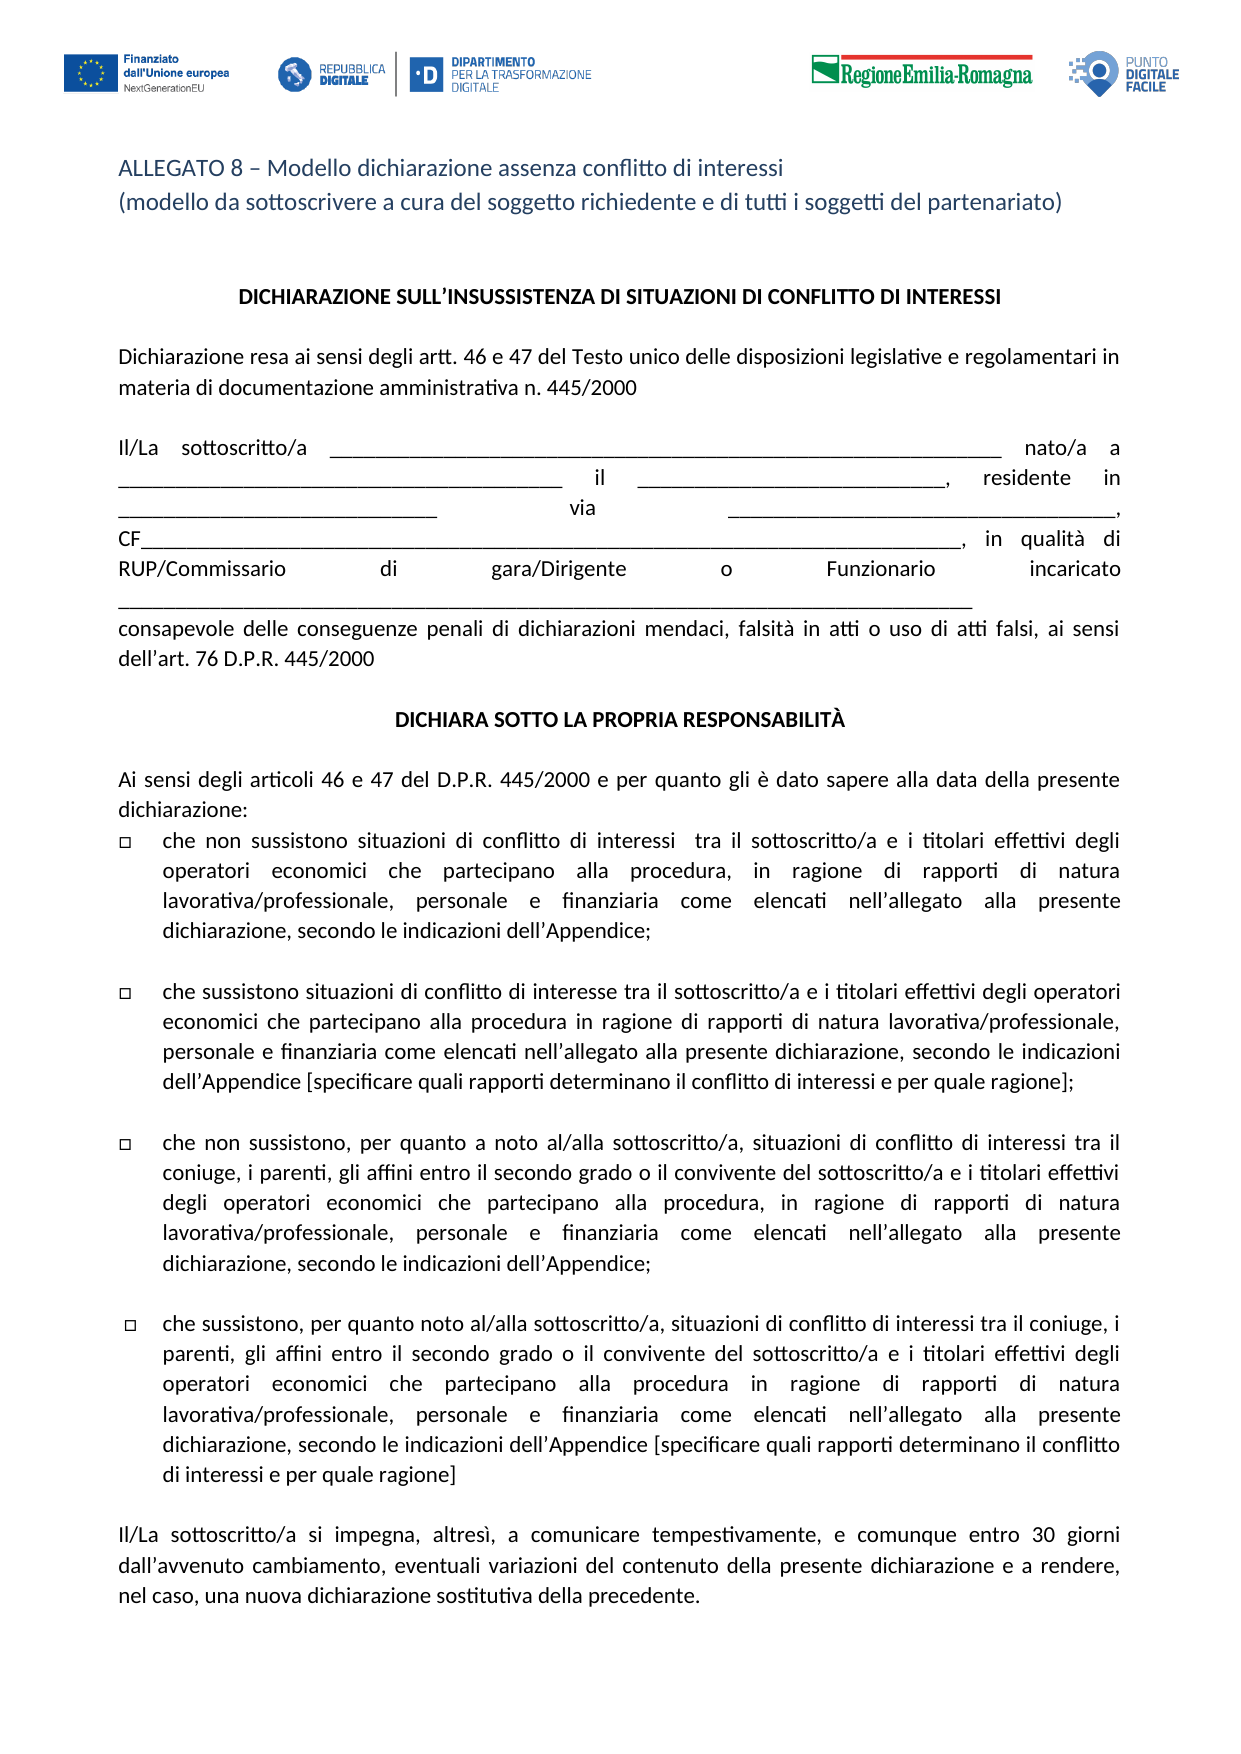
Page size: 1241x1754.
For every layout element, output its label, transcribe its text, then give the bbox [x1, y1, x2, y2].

text □ che non sussistono situazioni di conflitto di interessi tra il sottoscritto/a e i titolari effettivi degli operatori economici che partecipano alla procedura, in ragione di rapporti di natura lavorativa/professionale, personale e finanziaria come elencati nell’allegato alla presente dichiarazione, secondo le indicazioni dell’Appendice; [118, 826, 1122, 944]
text DICHIARA SOTTO LA PROPRIA RESPONSABILITÀ [118, 705, 1122, 733]
picture [809, 52, 1035, 92]
text Dichiarazione resa ai sensi degli artt. 46 e 47 del Testo unico delle disposizioni legislative e regolamentari in materia di documentazione amministrativa n. 445/2000 [118, 342, 1122, 401]
picture [1069, 51, 1179, 97]
text □ che sussistono, per quanto noto al/alla sottoscritto/a, situazioni di conflitto di interessi tra il coniuge, i parenti, gli affini entro il secondo grado o il convivente del sottoscritto/a e i titolari effettivi degli operatori economici che partecipano alla procedura in ragione di rapporti di natura lavorativa/professionale, personale e finanziaria come elencati nell’allegato alla presente dichiarazione, secondo le indicazioni dell’Appendice [specificare quali rapporti determinano il conflitto di interessi e per quale ragione] [118, 1309, 1122, 1488]
subtitle (modello da sottoscrivere a cura del soggetto richiedente e di tutti i soggetti del partenariato) [118, 187, 1122, 217]
text Ai sensi degli articoli 46 e 47 del D.P.R. 445/2000 e per quanto gli è dato sapere alla data della presente dichiarazione: [118, 765, 1122, 824]
picture [62, 51, 592, 97]
subtitle ALLEGATO 8 – Modello dichiarazione assenza conflitto di interessi [118, 152, 1122, 182]
text Il/La sottoscritto/a si impegna, altresì, a comunicare tempestivamente, e comunque entro 30 giorni dall’avvenuto cambiamento, eventuali variazioni del contenuto della presente dichiarazione e a rendere, nel caso, una nuova dichiarazione sostitutiva della precedente. [118, 1521, 1122, 1609]
text consapevole delle conseguenze penali di dichiarazioni mendaci, falsità in atti o uso di atti falsi, ai sensi dell’art. 76 D.P.R. 445/2000 [118, 614, 1122, 673]
text □ che sussistono situazioni di conflitto di interesse tra il sottoscritto/a e i titolari effettivi degli operatori economici che partecipano alla procedura in ragione di rapporti di natura lavorativa/professionale, personale e finanziaria come elencati nell’allegato alla presente dichiarazione, secondo le indicazioni dell’Appendice [specificare quali rapporti determinano il conflitto di interessi e per quale ragione]; [118, 977, 1122, 1096]
text DICHIARAZIONE SULL’INSUSSISTENZA DI SITUAZIONI DI CONFLITTO DI INTERESSI [118, 282, 1122, 310]
text Il/La sottoscritto/a ___________________________________________________________ nato/a a _______________________________________ il ___________________________, residente in ____________________________ via __________________________________, CF________________________________________________________________________, in qualità di RUP/Commissario di gara/Dirigente o Funzionario incaricato ___________________________________________________________________________ [118, 433, 1122, 612]
text □ che non sussistono, per quanto a noto al/alla sottoscritto/a, situazioni di conflitto di interessi tra il coniuge, i parenti, gli affini entro il secondo grado o il convivente del sottoscritto/a e i titolari effettivi degli operatori economici che partecipano alla procedura, in ragione di rapporti di natura lavorativa/professionale, personale e finanziaria come elencati nell’allegato alla presente dichiarazione, secondo le indicazioni dell’Appendice; [118, 1128, 1122, 1277]
